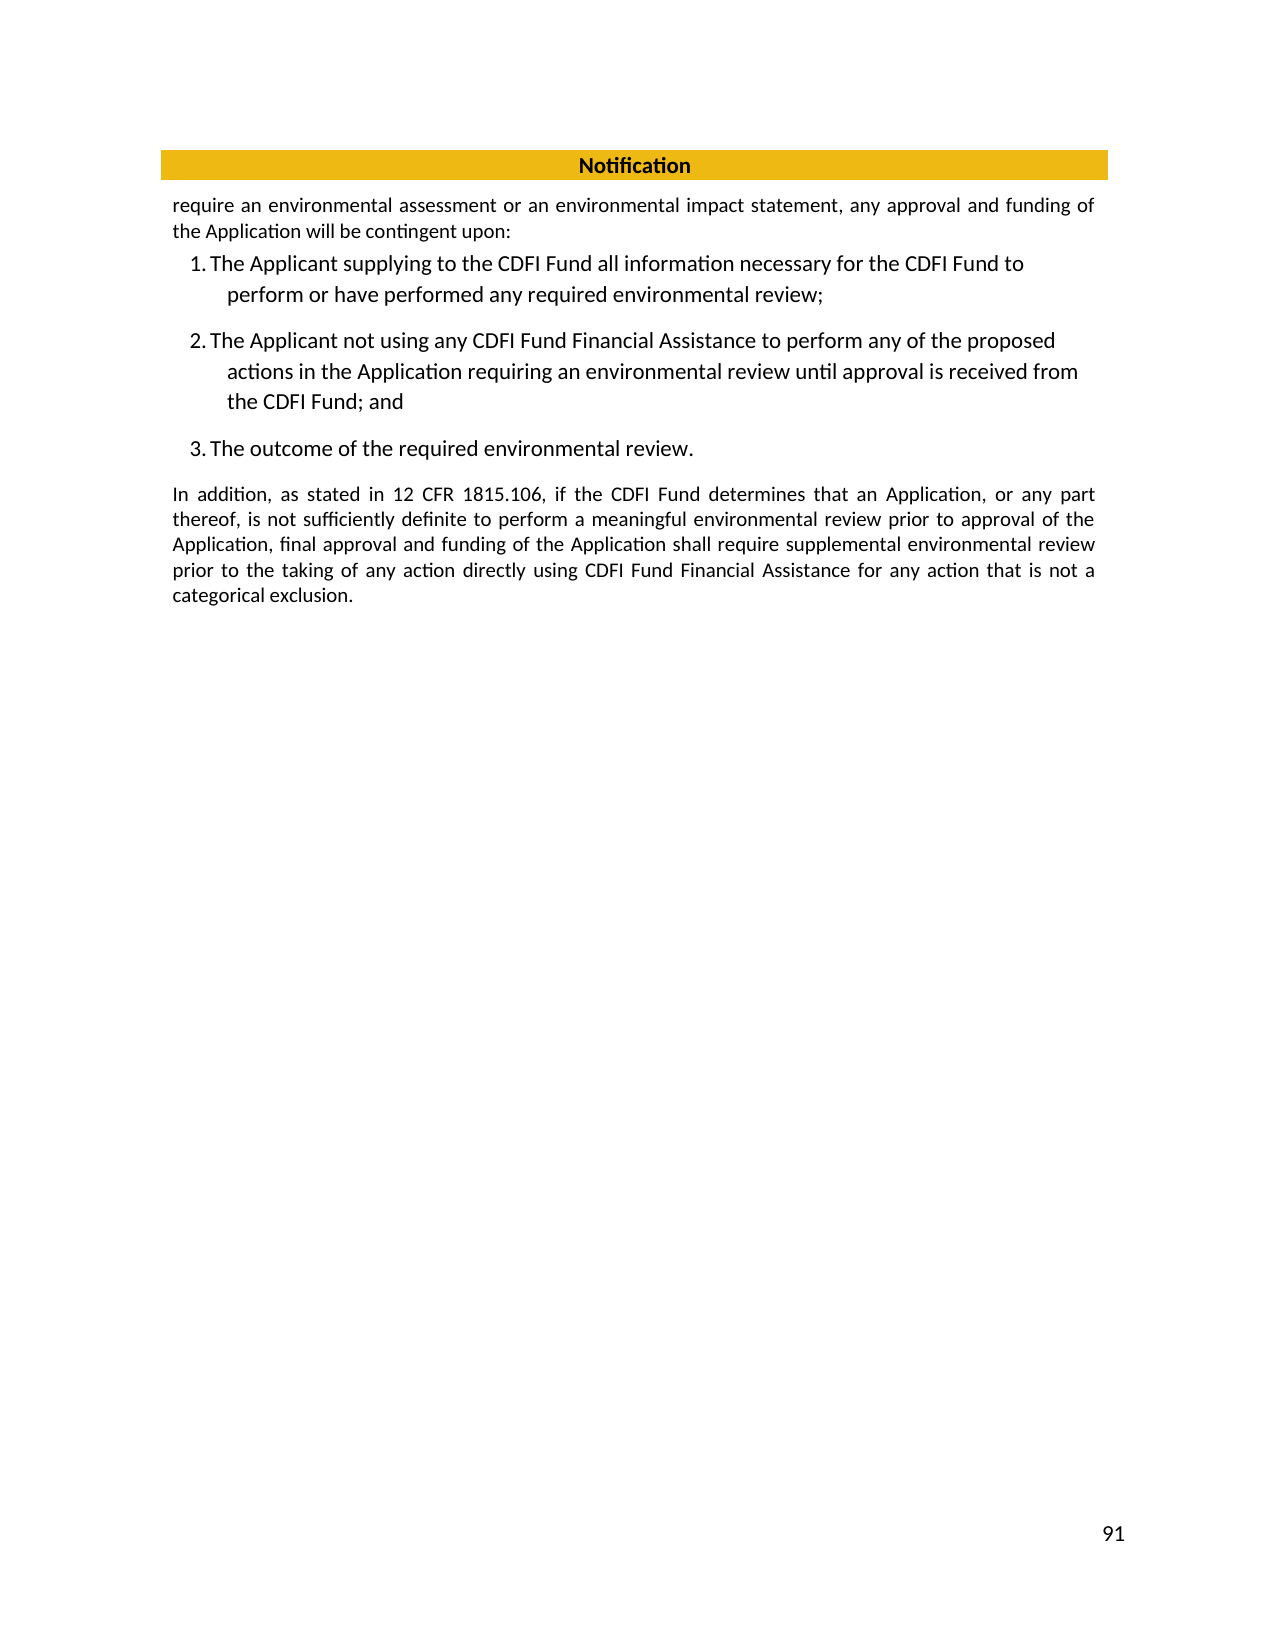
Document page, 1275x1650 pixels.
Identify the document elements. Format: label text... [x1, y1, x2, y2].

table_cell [161, 180, 1108, 608]
table_header Notification [161, 150, 1108, 180]
